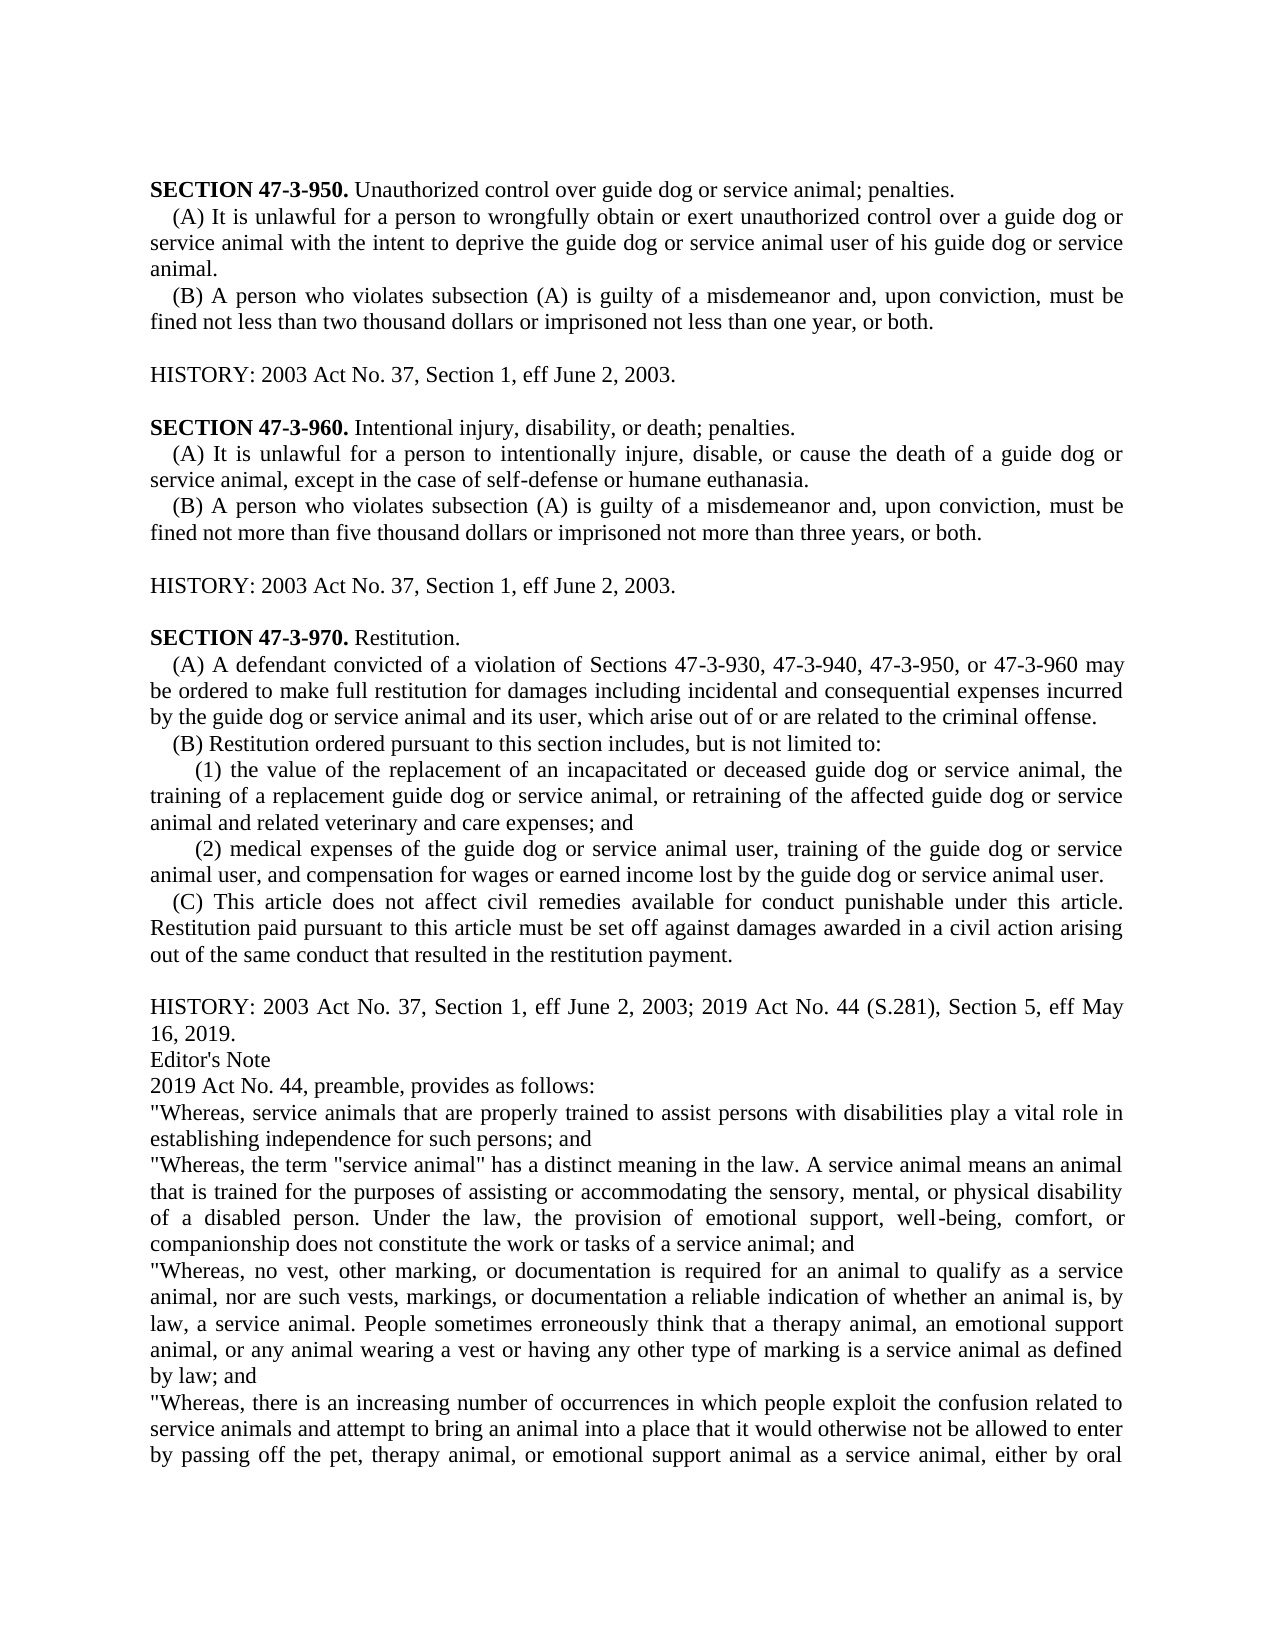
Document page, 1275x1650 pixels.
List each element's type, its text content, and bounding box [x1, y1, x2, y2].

text (B) A person who violates subsection (A) is guilty of a misdemeanor and, upon conviction, must be fined not more than five thousand dollars or imprisoned not more than three years, or both. [150, 493, 1125, 545]
text 2019 Act No. 44, preamble, provides as follows: [150, 1072, 1125, 1099]
text (A) It is unlawful for a person to intentionally injure, disable, or cause the death of a guide dog or service animal, except in the case of self-defense or humane euthanasia. [150, 440, 1125, 493]
text (2) medical expenses of the guide dog or service animal user, training of the guide dog or service animal user, and compensation for wages or earned income lost by the guide dog or service animal user. [150, 835, 1125, 888]
text (1) the value of the replacement of an incapacitated or deceased guide dog or service animal, the training of a replacement guide dog or service animal, or retraining of the affected guide dog or service animal and related veterinary and care expenses; and [150, 756, 1125, 835]
text SECTION 47-3-960. Intentional injury, disability, or death; penalties. [150, 413, 1125, 440]
text "Whereas, the term "service animal" has a distinct meaning in the law. A service animal means an animal that is trained for the purposes of assisting or accommodating the sensory, mental, or physical disability of a disabled person. Under the law, the provision of emotional support, well-being, comfort, or companionship does not constitute the work or tasks of a service animal; and [150, 1151, 1125, 1257]
text "Whereas, no vest, other marking, or documentation is required for an animal to qualify as a service animal, nor are such vests, markings, or documentation a reliable indication of whether an animal is, by law, a service animal. People sometimes erroneously think that a therapy animal, an emotional support animal, or any animal wearing a vest or having any other type of marking is a service animal as defined by law; and [150, 1257, 1125, 1389]
text (C) This article does not affect civil remedies available for conduct punishable under this article. Restitution paid pursuant to this article must be set off against damages awarded in a civil action arising out of the same conduct that resulted in the restitution payment. [150, 888, 1125, 967]
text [150, 1389, 1125, 1468]
text HISTORY: 2003 Act No. 37, Section 1, eff June 2, 2003; 2019 Act No. 44 (S.281), Section 5, eff May 16, 2019. [150, 993, 1125, 1046]
text (B) Restitution ordered pursuant to this section includes, but is not limited to: [150, 730, 1125, 756]
text SECTION 47-3-970. Restitution. [150, 624, 1125, 651]
text SECTION 47-3-950. Unauthorized control over guide dog or service animal; penalties. [150, 176, 1125, 203]
text (B) A person who violates subsection (A) is guilty of a misdemeanor and, upon conviction, must be fined not less than two thousand dollars or imprisoned not less than one year, or both. [150, 282, 1125, 334]
text Editor's Note [150, 1046, 1125, 1072]
text "Whereas, service animals that are properly trained to assist persons with disabilities play a vital role in establishing independence for such persons; and [150, 1099, 1125, 1151]
text HISTORY: 2003 Act No. 37, Section 1, eff June 2, 2003. [150, 361, 1125, 387]
text HISTORY: 2003 Act No. 37, Section 1, eff June 2, 2003. [150, 572, 1125, 598]
text (A) A defendant convicted of a violation of Sections 47-3-930, 47-3-940, 47-3-950, or 47-3-960 may be ordered to make full restitution for damages including incidental and consequential expenses incurred by the guide dog or service animal and its user, which arise out of or are related to the criminal offense. [150, 651, 1125, 730]
text (A) It is unlawful for a person to wrongfully obtain or exert unauthorized control over a guide dog or service animal with the intent to deprive the guide dog or service animal user of his guide dog or service animal. [150, 203, 1125, 282]
